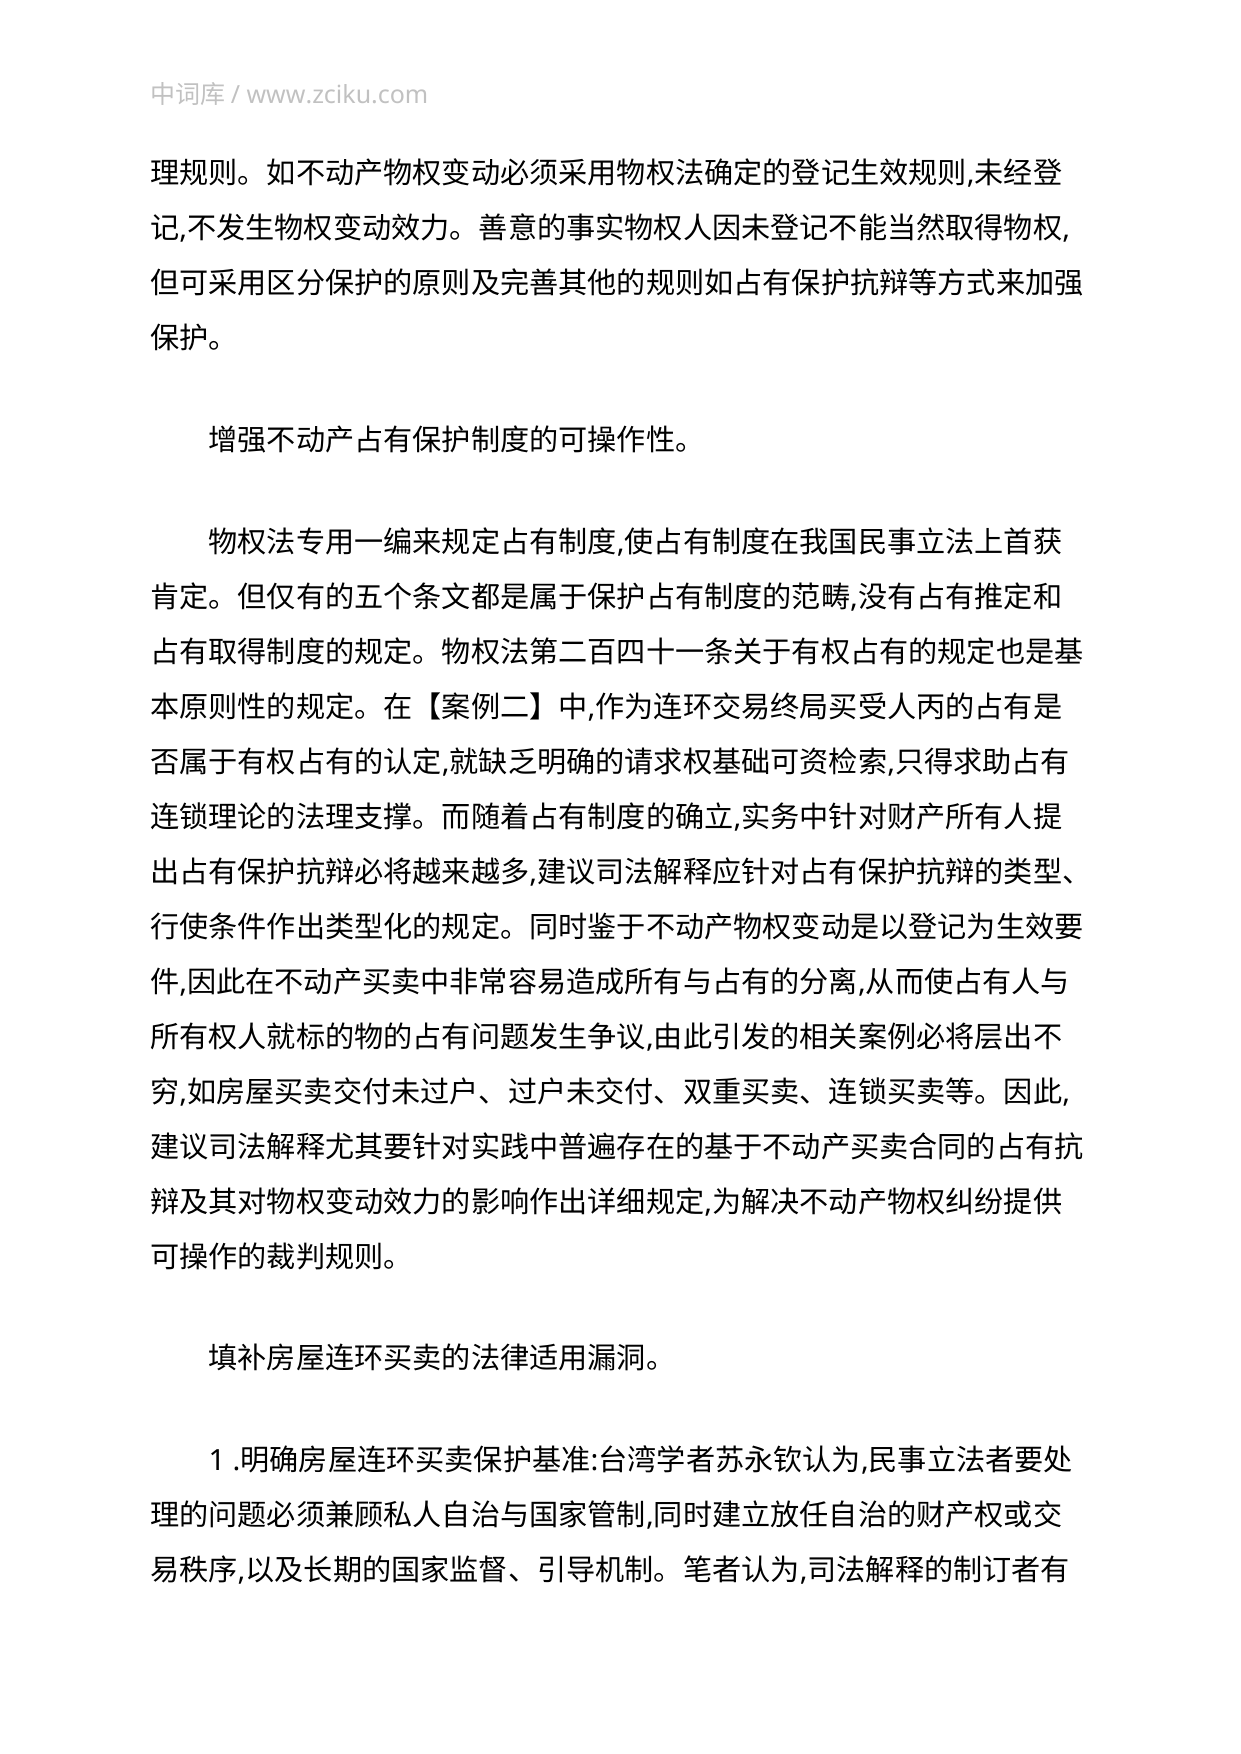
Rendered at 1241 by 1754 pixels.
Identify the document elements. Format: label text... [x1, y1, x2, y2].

text 增强不动产占有保护制度的可操作性。 [150, 417, 1090, 459]
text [150, 1437, 1090, 1589]
text 物权法专用一编来规定占有制度,使占有制度在我国民事立法上首获肯定。但仅有的五个条文都是属于保护占有制度的范畴,没有占有推定和占有取得制度的规定。物权法第二百四十一条关于有权占有的规定也是基本原则性的规定。在【案例二】中,作为连环交易终局买受人丙的占有是否属于有权占有的认定,就缺乏明确的请求权基础可资检索,只得求助占有连锁理论的法理支撑。而随着占有制度的确立,实务中针对财产所有人提出占有保护抗辩必将越来越多,建议司法解释应针对占有保护抗辩的类型、行使条件作出类型化的规定。同时鉴于不动产物权变动是以登记为生效要件,因此在不动产买卖中非常容易造成所有与占有的分离,从而使占有人与所有权人就标的物的占有问题发生争议,由此引发的相关案例必将层出不穷,如房屋买卖交付未过户、过户未交付、双重买卖、连锁买卖等。因此,建议司法解释尤其要针对实践中普遍存在的基于不动产买卖合同的占有抗辩及其对物权变动效力的影响作出详细规定,为解决不动产物权纠纷提供可操作的裁判规则。 [150, 518, 1090, 1275]
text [150, 150, 1090, 357]
text 填补房屋连环买卖的法律适用漏洞。 [150, 1335, 1090, 1377]
